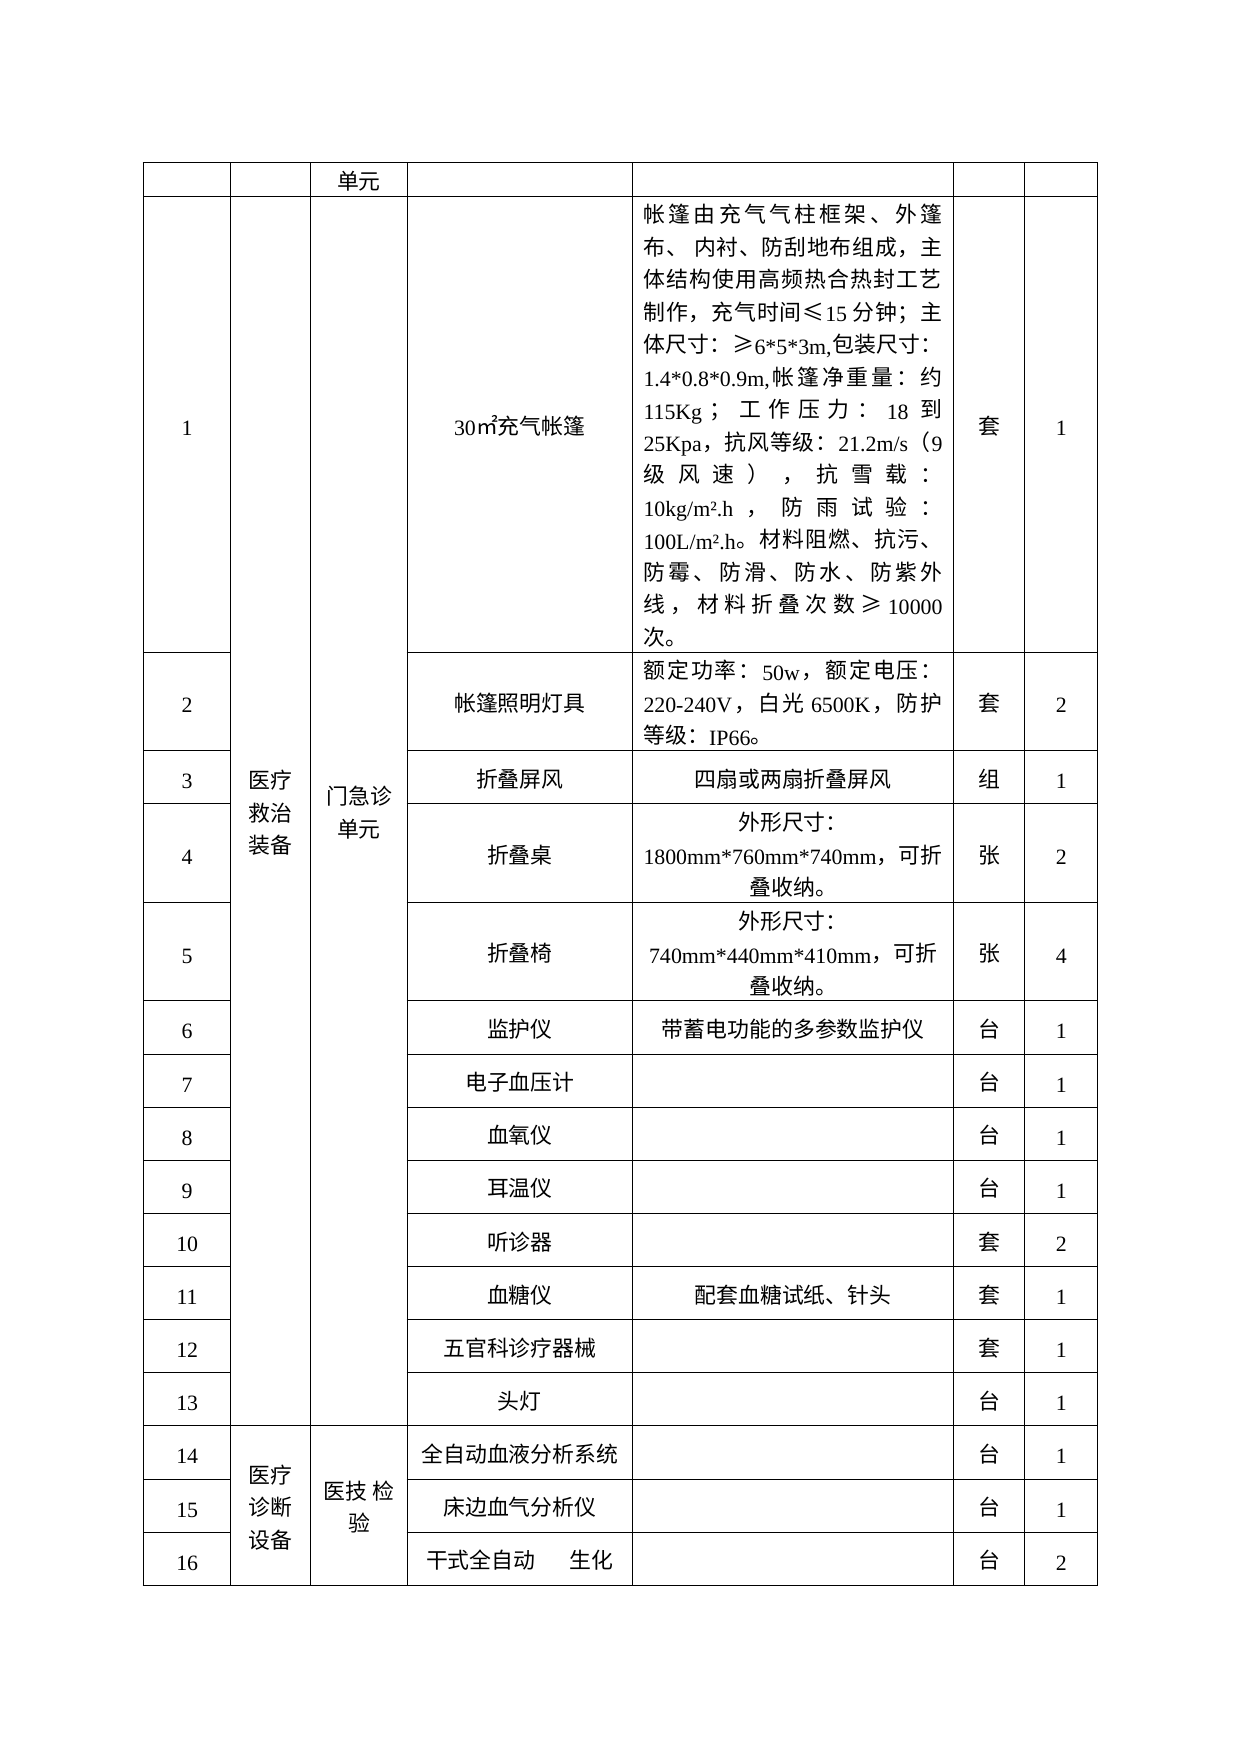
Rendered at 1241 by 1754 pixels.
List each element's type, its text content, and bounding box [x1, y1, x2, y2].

table_cell [633, 1161, 953, 1213]
table_header 数量 [1025, 163, 1097, 196]
table_cell 14 [144, 1426, 230, 1478]
table_cell 台 [954, 1426, 1024, 1478]
table_cell 五官科诊疗器械 [408, 1320, 632, 1372]
table_cell 1 [1025, 197, 1097, 652]
table_cell 台 [954, 1001, 1024, 1053]
table_header 功能 单元 [311, 163, 407, 196]
table_cell 耳温仪 [408, 1161, 632, 1213]
table_cell 外形尺寸：1800mm*760mm*740mm，可折叠收纳。 [633, 804, 953, 902]
table_cell 折叠椅 [408, 903, 632, 1000]
table_cell 13 [144, 1373, 230, 1425]
table_cell 干式全自动 生化分析仪 [408, 1533, 632, 1585]
table_cell 血糖仪 [408, 1267, 632, 1319]
table_cell 3 [144, 751, 230, 803]
table_cell 2 [144, 653, 230, 750]
table_cell 床边血气分析仪 [408, 1480, 632, 1532]
table_cell 9 [144, 1161, 230, 1213]
table_cell 带蓄电功能的多参数监护仪 [633, 1001, 953, 1053]
table_cell 1 [1025, 1161, 1097, 1213]
table_cell 张 [954, 903, 1024, 1000]
table_cell 16 [144, 1533, 230, 1585]
table_cell 1 [1025, 751, 1097, 803]
table_cell [633, 1426, 953, 1478]
table_cell 11 [144, 1267, 230, 1319]
table_cell 台 [954, 1108, 1024, 1160]
table_cell 帐篷由充气气柱框架、外篷布、 内衬、防刮地布组成，主体结构使用高频热合热封工艺制作，充气时间≤15分钟；主体尺寸：≥6*5*3m,包装尺寸：1.4*0.8*0.9m,帐篷净重量：约115Kg；工作压力：18到25Kpa，抗风等级：21.2m/s（9级风速），抗雪载：10kg/m².h，防雨试验：100L/m².h。材料阻燃、抗污、防霉、防滑、防水、防紫外线，材料折叠次数≥10000次。 [633, 197, 953, 652]
table_cell 外形尺寸：740mm*440mm*410mm，可折叠收纳。 [633, 903, 953, 1000]
table_cell 折叠桌 [408, 804, 632, 902]
table_header 名称 [408, 163, 632, 196]
table_cell 2 [1025, 1214, 1097, 1266]
table_cell 血氧仪 [408, 1108, 632, 1160]
table_cell 1 [1025, 1108, 1097, 1160]
table_cell 台 [954, 1533, 1024, 1585]
table_cell 帐篷照明灯具 [408, 653, 632, 750]
table_cell 12 [144, 1320, 230, 1372]
table_cell 台 [954, 1480, 1024, 1532]
table_cell 1 [1025, 1267, 1097, 1319]
table_cell 电子血压计 [408, 1055, 632, 1107]
table_cell 1 [1025, 1480, 1097, 1532]
table_cell 监护仪 [408, 1001, 632, 1053]
table_cell 4 [144, 804, 230, 902]
table_cell 套 [954, 197, 1024, 652]
table_cell 1 [1025, 1055, 1097, 1107]
table_cell 1 [1025, 1426, 1097, 1478]
table_header 大类 [231, 163, 310, 196]
table_cell 15 [144, 1480, 230, 1532]
table_cell 门急诊单元 [311, 197, 407, 1425]
table_cell 4 [1025, 903, 1097, 1000]
table_cell 套 [954, 1267, 1024, 1319]
table_cell 组 [954, 751, 1024, 803]
table_cell 6 [144, 1001, 230, 1053]
table_cell 头灯 [408, 1373, 632, 1425]
table_cell 全自动血液分析系统 [408, 1426, 632, 1478]
table_cell 7 [144, 1055, 230, 1107]
table_cell 2 [1025, 653, 1097, 750]
table_cell 1 [1025, 1373, 1097, 1425]
table_cell 套 [954, 1320, 1024, 1372]
table_cell 2 [1025, 804, 1097, 902]
table_cell 8 [144, 1108, 230, 1160]
table_cell 张 [954, 804, 1024, 902]
table_cell 台 [954, 1373, 1024, 1425]
table_cell 1 [144, 197, 230, 652]
table_cell [633, 1108, 953, 1160]
table_cell 1 [1025, 1001, 1097, 1053]
table_cell [633, 1320, 953, 1372]
table_cell 30㎡充气帐篷 [408, 197, 632, 652]
table_cell 折叠屏风 [408, 751, 632, 803]
table_cell 台 [954, 1161, 1024, 1213]
table_cell 5 [144, 903, 230, 1000]
table_cell [633, 1480, 953, 1532]
table_cell 听诊器 [408, 1214, 632, 1266]
table_header 规格 [633, 163, 953, 196]
table_cell 医疗救治装备 [231, 197, 310, 1425]
table_cell 四扇或两扇折叠屏风 [633, 751, 953, 803]
table_cell 医疗诊断设备 [231, 1426, 310, 1585]
table_cell 额定功率：50w，额定电压：220-240V，白光6500K，防护等级：IP66。 [633, 653, 953, 750]
table_cell [633, 1214, 953, 1266]
table_cell 套 [954, 1214, 1024, 1266]
table_cell 1 [1025, 1320, 1097, 1372]
table_header 单位 [954, 163, 1024, 196]
table_cell [633, 1373, 953, 1425]
table_cell [633, 1055, 953, 1107]
table_cell 医技 检验 [311, 1426, 407, 1585]
table_cell [633, 1533, 953, 1585]
table_cell 配套血糖试纸、针头 [633, 1267, 953, 1319]
table_cell 套 [954, 653, 1024, 750]
table_header 序号 [144, 163, 230, 196]
table_cell 2 [1025, 1533, 1097, 1585]
table_cell 台 [954, 1055, 1024, 1107]
table_cell 10 [144, 1214, 230, 1266]
